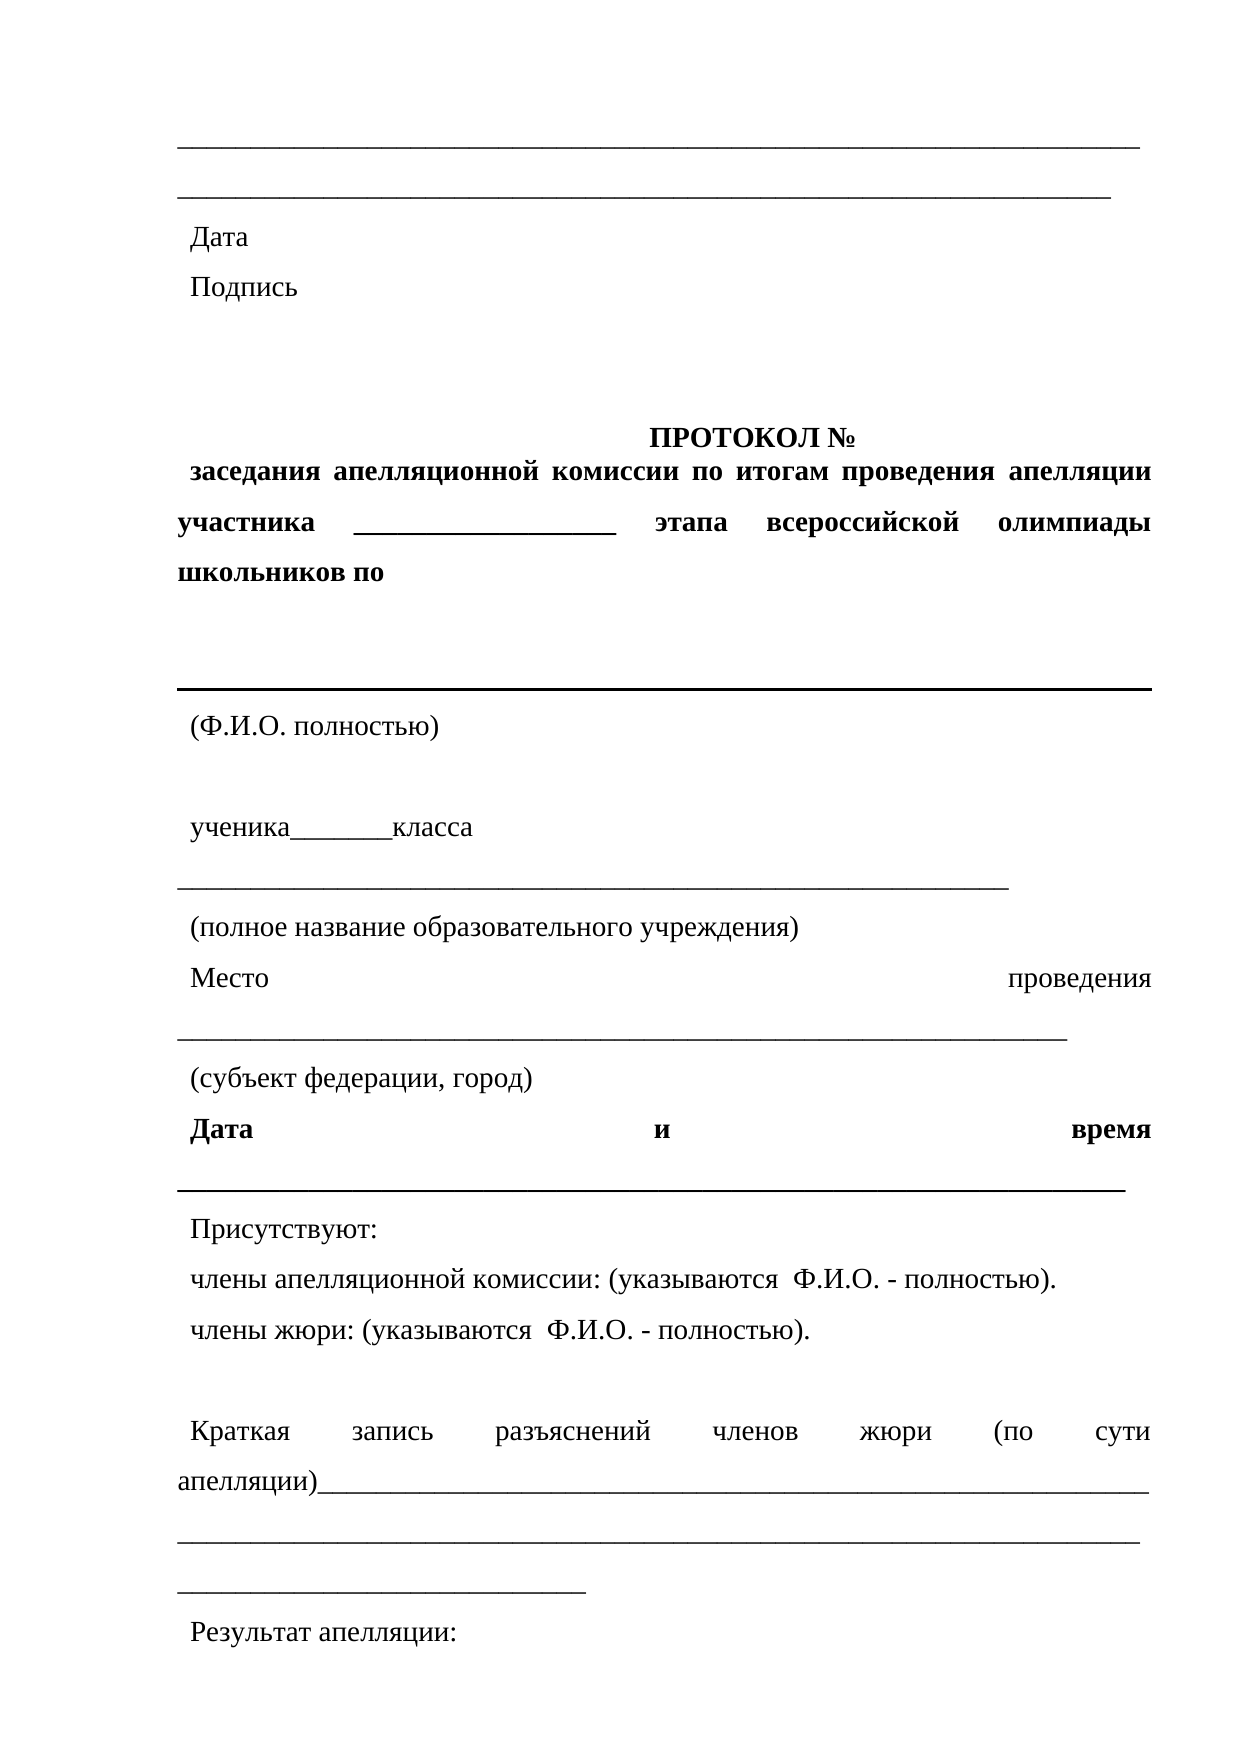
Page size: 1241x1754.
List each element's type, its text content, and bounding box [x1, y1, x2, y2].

text (Ф.И.О. полностью) [177, 708, 1152, 742]
text члены апелляционной комиссии: (указываются Ф.И.О. - полностью). [177, 1262, 1152, 1295]
text (полное название образовательного учреждения) [177, 909, 1152, 943]
text Дата [177, 219, 1152, 252]
text заседания апелляционной комиссии по итогам проведения апелляции участника __________________ этапа всероссийской олимпиады школьников по [177, 453, 1152, 588]
text Протокол № [177, 420, 1152, 453]
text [177, 118, 1152, 202]
text Присутствуют: [177, 1211, 1152, 1245]
text члены жюри: (указываются Ф.И.О. - полностью). [177, 1312, 1152, 1346]
text Подпись [177, 269, 1152, 303]
text ученика_______класса _________________________________________________________ [177, 809, 1152, 893]
subtitle Дата и время _________________________________________________________________ [177, 1111, 1152, 1194]
text (субъект федерации, город) [177, 1060, 1152, 1094]
text Результат апелляции: [177, 1614, 1152, 1647]
text Краткая запись разъяснений членов жюри (по сути апелляции)_______________________________________________________________________________________________________________________________________________________ [177, 1413, 1152, 1597]
text Место проведения _____________________________________________________________ [177, 960, 1152, 1044]
